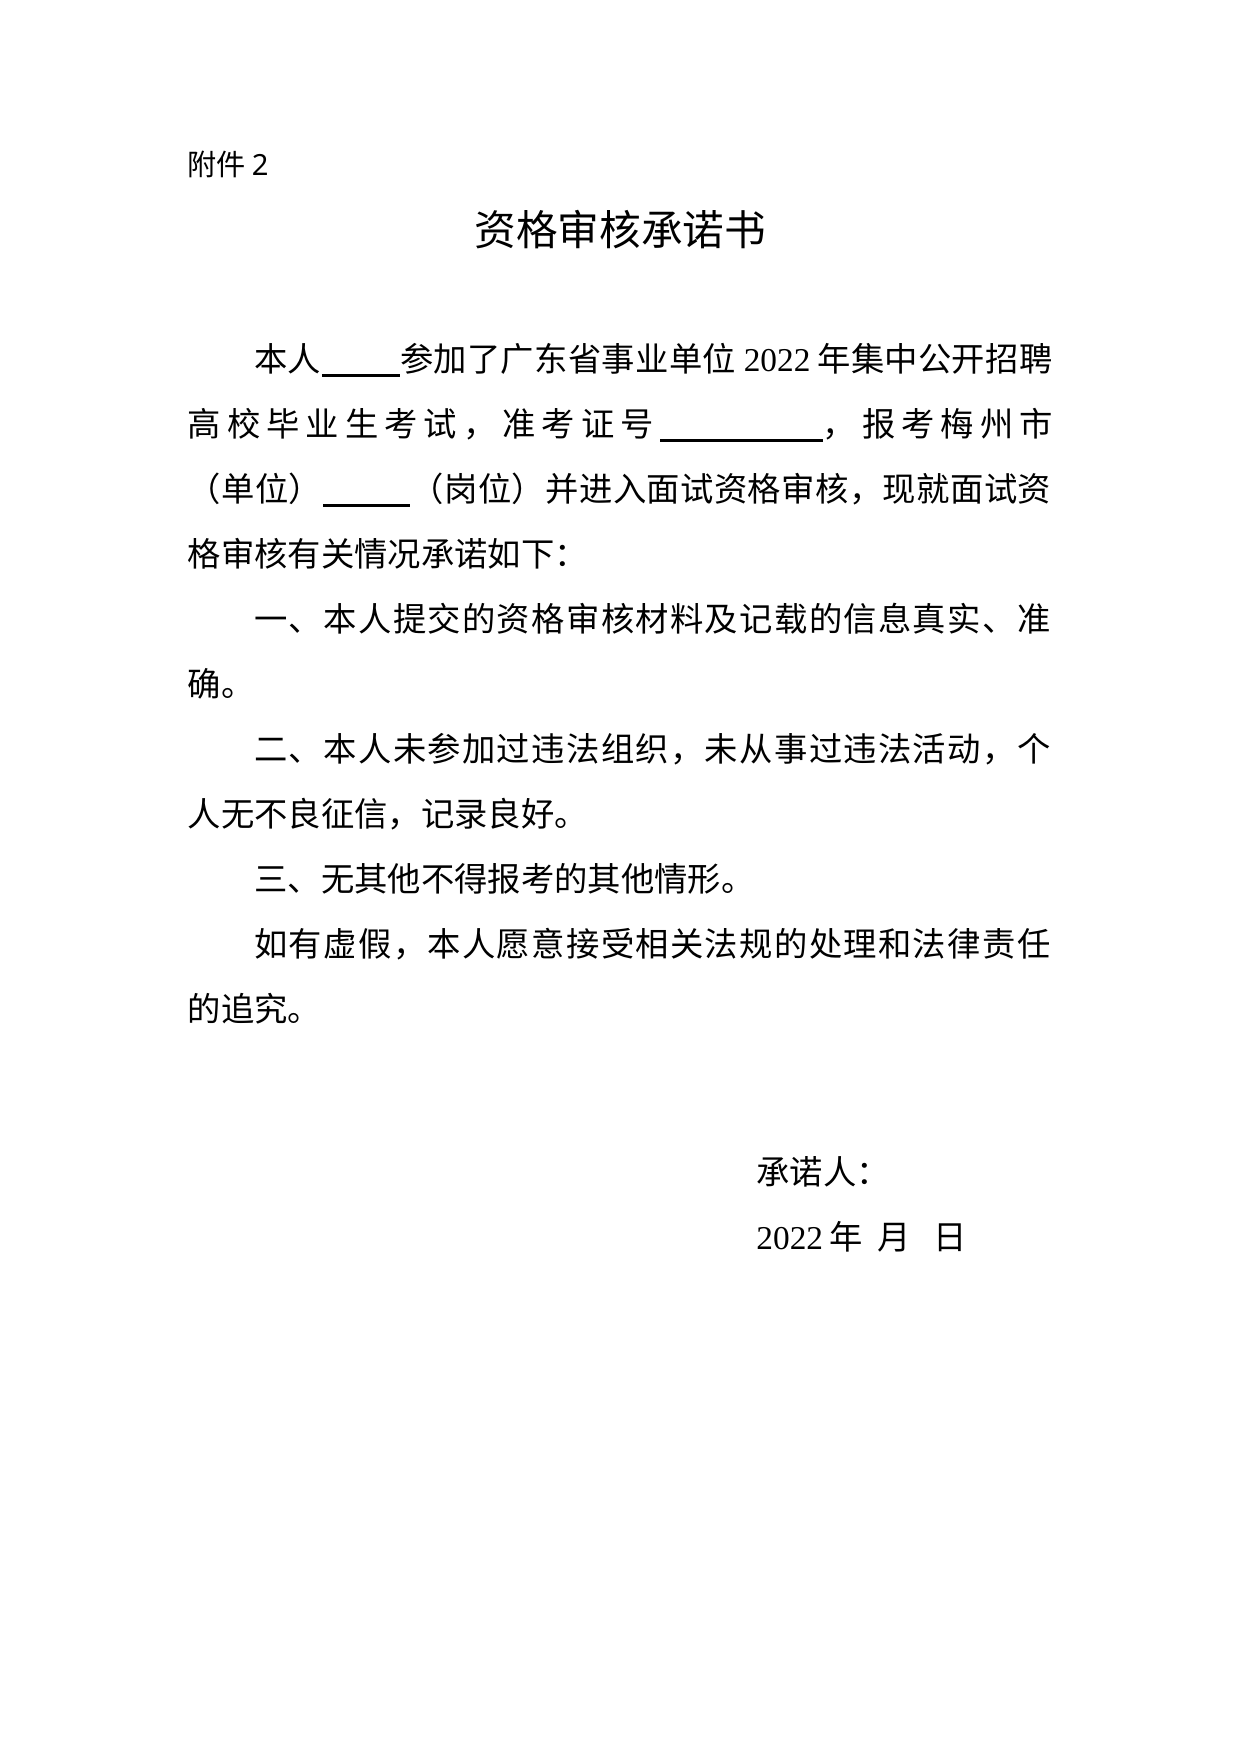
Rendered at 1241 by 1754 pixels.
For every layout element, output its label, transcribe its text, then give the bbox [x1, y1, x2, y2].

text 二、本人未参加过违法组织，未从事过违法活动，个人无不良征信，记录良好。 [187, 715, 1053, 845]
text 本人 参加了广东省事业单位2022年集中公开招聘高校毕业生考试，准考证号 ，报考梅州市 （单位） （岗位）并进入面试资格审核，现就面试资格审核有关情况承诺如下： [187, 325, 1053, 585]
text 如有虚假，本人愿意接受相关法规的处理和法律责任的追究。 [187, 910, 1053, 1040]
text 附件2 [187, 130, 1053, 195]
text 2022年 月 日 [712, 1202, 1053, 1267]
text 一、本人提交的资格审核材料及记载的信息真实、准确。 [187, 585, 1053, 715]
text 承诺人： [712, 1137, 1053, 1202]
text 资格审核承诺书 [187, 195, 1053, 260]
text 三、无其他不得报考的其他情形。 [187, 845, 1053, 910]
